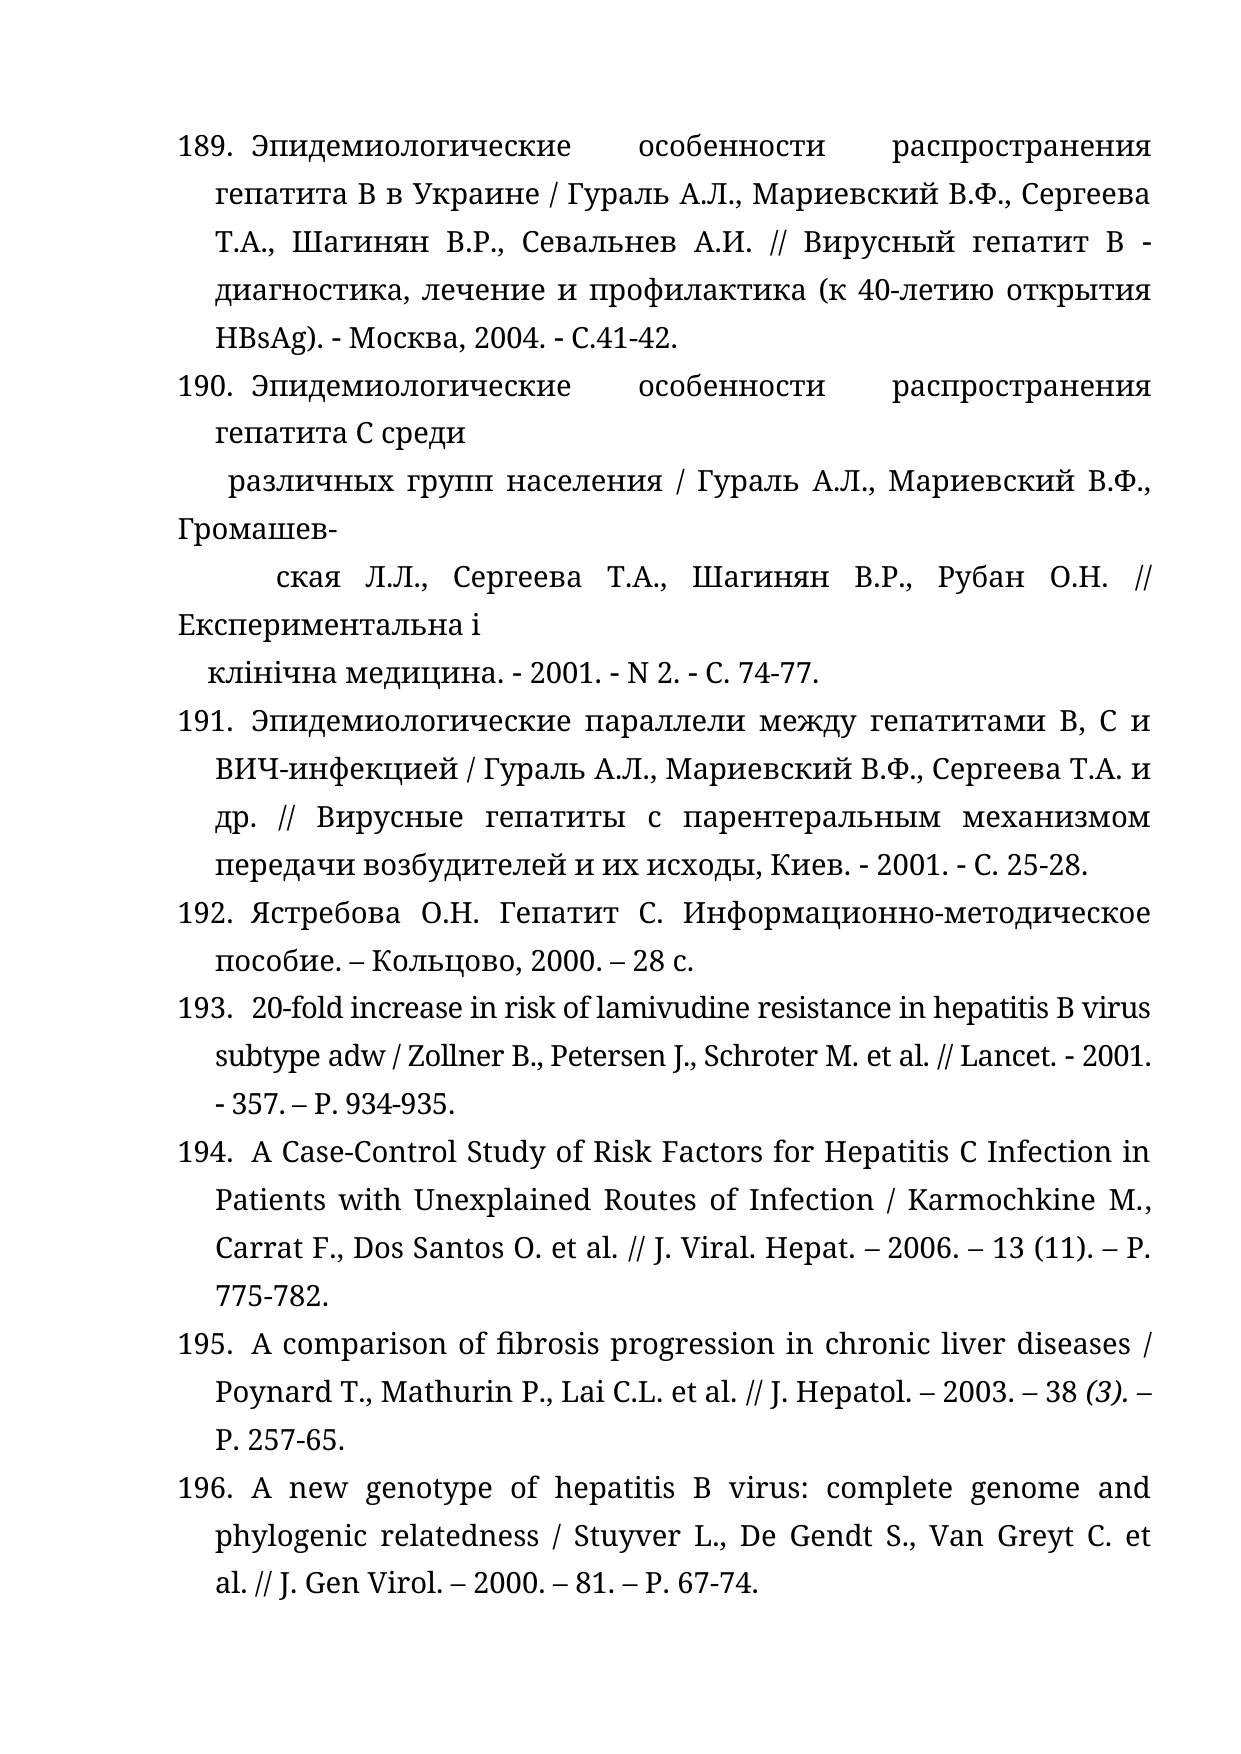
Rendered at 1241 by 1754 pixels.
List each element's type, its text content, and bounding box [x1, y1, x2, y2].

list 20-fold increase in risk of lamivudine resistance in hepatitis B virus subtype adw / Zollner B., Petersen J., Schroter M. et al. // Lancet. 2001. 357. – Р. 934-935. [177, 981, 1152, 1124]
list Ястребова О.Н. Гепатит С. Информационно-методическое пособие. – Кольцово, 2000. – 28 с. [177, 885, 1152, 981]
list A comparison of fibrosis progression in chronic liver diseases / Poynard T., Mathurin P., Lai C.L. et al. // J. Hepatol. – 2003. – 38 (3). – P. 257-65. [177, 1316, 1152, 1460]
list A Case-Control Study of Risk Factors for Hepatitis C Infection in Patients with Unexplained Routes of Infection / Karmochkine M., Carrat F., Dos Santos O. et al. // J. Viral. Hepat. – 2006. – 13 (11). – Р. 775-782. [177, 1124, 1152, 1316]
list A new genotype of hepatitis B virus: complete genome and phylogenic relatedness / Stuyver L., De Gendt S., Van Greyt C. et al. // J. Gen Virol. – 2000. – 81. – P. 67-74. [177, 1460, 1152, 1603]
list Эпидемиологические особенности распространения гепатита С среди [177, 358, 1152, 453]
text различных групп населения / Гураль А.Л., Мариевский В.Ф., Громашев- [177, 453, 1152, 549]
text ская Л.Л., Сергеева Т.А., Шагинян В.Р., Рубан О.Н. // Експериментальна і [177, 549, 1152, 645]
list Эпидемиологические особенности распространения гепатита В в Украине / Гураль А.Л., Мариевский В.Ф., Сергеева Т.А., Шагинян В.Р., Севальнев А.И. // Вирусный гепатит В диагностика, лечение и профилактика (к 40-летию открытия HBsAg). Москва, 2004. С.41-42. [177, 118, 1152, 358]
text клінічна медицина. 2001. N 2. С. 74-77. [177, 645, 1152, 693]
list Эпидемиологические параллели между гепатитами В, С и ВИЧ-инфекцией / Гураль А.Л., Мариевский В.Ф., Сергеева Т.А. и др. // Вирусные гепатиты с парентеральным механизмом передачи возбудителей и их исходы, Киев. 2001. С. 25-28. [177, 693, 1152, 885]
